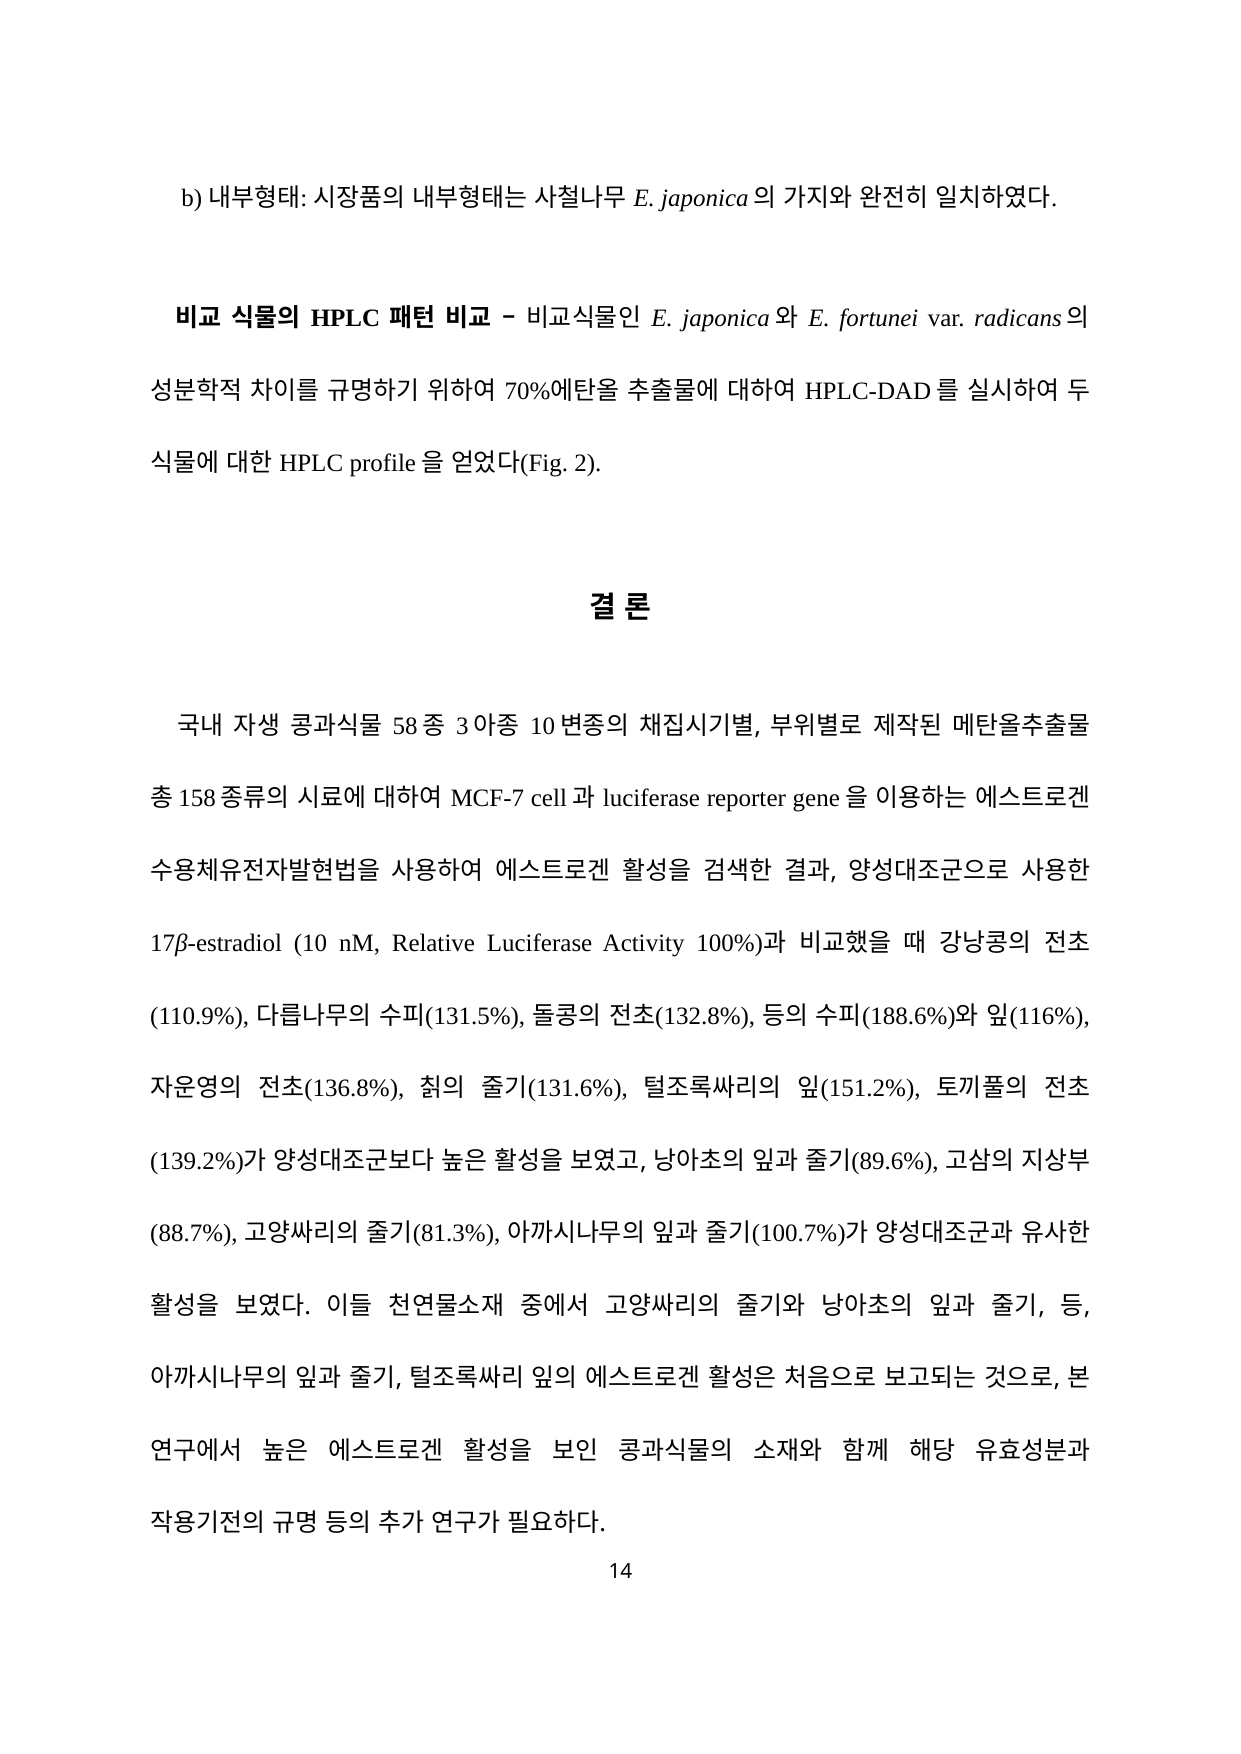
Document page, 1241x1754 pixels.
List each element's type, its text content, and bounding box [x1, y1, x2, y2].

text 국내 자생 콩과식물 58종 3아종 10변종의 채집시기별, 부위별로 제작된 메탄올추출물 총158종류의 시료에 대하여 MCF-7 cell과 luciferase reporter gene을 이용하는 에스트로겐 수용체유전자발현법을 사용하여 에스트로겐 활성을 검색한 결과, 양성대조군으로 사용한 17β-estradiol (10 nM, Relative Luciferase Activity 100%)과 비교했을 때 강낭콩의 전초(110.9%), 다릅나무의 수피(131.5%), 돌콩의 전초(132.8%), 등의 수피(188.6%)와 잎(116%), 자운영의 전초(136.8%), 칡의 줄기(131.6%), 털조록싸리의 잎(151.2%), 토끼풀의 전초(139.2%)가 양성대조군보다 높은 활성을 보였고, 낭아초의 잎과 줄기(89.6%), 고삼의 지상부(88.7%), 고양싸리의 줄기(81.3%), 아까시나무의 잎과 줄기(100.7%)가 양성대조군과 유사한 활성을 보였다. 이들 천연물소재 중에서 고양싸리의 줄기와 낭아초의 잎과 줄기, 등, 아까시나무의 잎과 줄기, 털조록싸리 잎의 에스트로겐 활성은 처음으로 보고되는 것으로, 본 연구에서 높은 에스트로겐 활성을 보인 콩과식물의 소재와 함께 해당 유효성분과 작용기전의 규명 등의 추가 연구가 필요하다. [150, 705, 1090, 1539]
text b) 내부형태: 시장품의 내부형태는 사철나무 E. japonica의 가지와 완전히 일치하였다. [150, 177, 1090, 213]
text 비교 식물의 HPLC 패턴 비교 – 비교식물인 E. japonica와 E. fortunei var. radicans의 성분학적 차이를 규명하기 위하여 70%에탄올 추출물에 대하여 HPLC-DAD를 실시하여 두 식물에 대한 HPLC profile을 얻었다(Fig. 2). [150, 298, 1090, 479]
text 결 론 [150, 583, 1090, 626]
